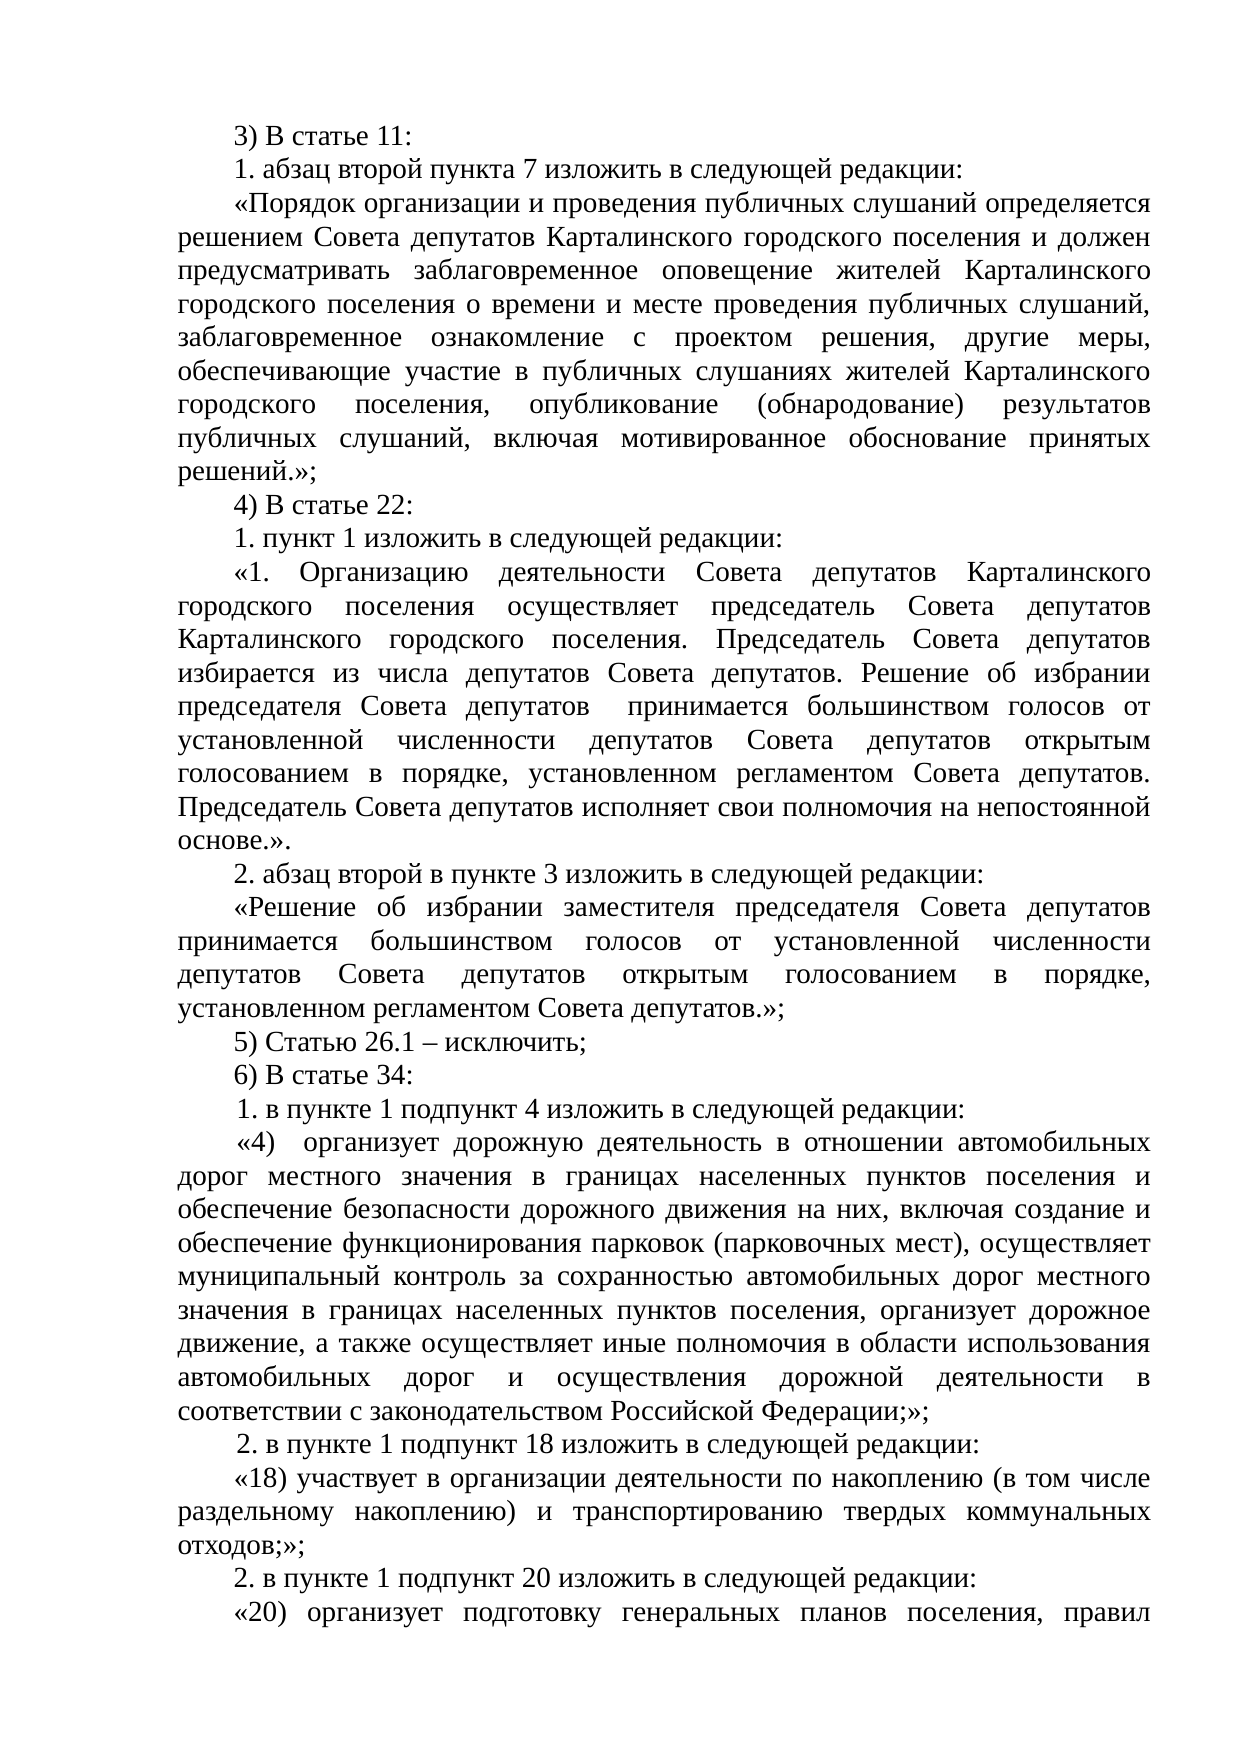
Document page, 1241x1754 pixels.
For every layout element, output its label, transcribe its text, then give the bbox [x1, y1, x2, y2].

text 2. в пункте 1 подпункт 20 изложить в следующей редакции: [177, 1560, 1152, 1594]
text 1. абзац второй пункта 7 изложить в следующей редакции: [177, 152, 1152, 185]
text 1. в пункте 1 подпункт 4 изложить в следующей редакции: [177, 1091, 1152, 1124]
text 2. в пункте 1 подпункт 18 изложить в следующей редакции: [177, 1426, 1152, 1460]
text 3) В статье 11: [177, 118, 1152, 152]
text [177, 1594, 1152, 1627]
text 1. пункт 1 изложить в следующей редакции: [177, 521, 1152, 554]
text «18) участвует в организации деятельности по накоплению (в том числе раздельному накоплению) и транспортированию твердых коммунальных отходов;»; [177, 1460, 1152, 1560]
text 6) В статье 34: [177, 1057, 1152, 1091]
text «1. Организацию деятельности Совета депутатов Карталинского городского поселения осуществляет председатель Совета депутатов Карталинского городского поселения. Председатель Совета депутатов избирается из числа депутатов Совета депутатов. Решение об избрании председателя Совета депутатов принимается большинством голосов от установленной численности депутатов Совета депутатов открытым голосованием в порядке, установленном регламентом Совета депутатов. Председатель Совета депутатов исполняет свои полномочия на непостоянной основе.». [177, 554, 1152, 856]
text 5) Статью 26.1 – исключить; [177, 1024, 1152, 1057]
text 2. абзац второй в пункте 3 изложить в следующей редакции: [177, 856, 1152, 889]
text «4) организует дорожную деятельность в отношении автомобильных дорог местного значения в границах населенных пунктов поселения и обеспечение безопасности дорожного движения на них, включая создание и обеспечение функционирования парковок (парковочных мест), осуществляет муниципальный контроль за сохранностью автомобильных дорог местного значения в границах населенных пунктов поселения, организует дорожное движение, а также осуществляет иные полномочия в области использования автомобильных дорог и осуществления дорожной деятельности в соответствии с законодательством Российской Федерации;»; [177, 1124, 1152, 1426]
text «Решение об избрании заместителя председателя Совета депутатов принимается большинством голосов от установленной численности депутатов Совета депутатов открытым голосованием в порядке, установленном регламентом Совета депутатов.»; [177, 889, 1152, 1024]
text «Порядок организации и проведения публичных слушаний определяется решением Совета депутатов Карталинского городского поселения и должен предусматривать заблаговременное оповещение жителей Карталинского городского поселения о времени и месте проведения публичных слушаний, заблаговременное ознакомление с проектом решения, другие меры, обеспечивающие участие в публичных слушаниях жителей Карталинского городского поселения, опубликование (обнародование) результатов публичных слушаний, включая мотивированное обоснование принятых решений.»; [177, 185, 1152, 487]
text 4) В статье 22: [177, 487, 1152, 521]
